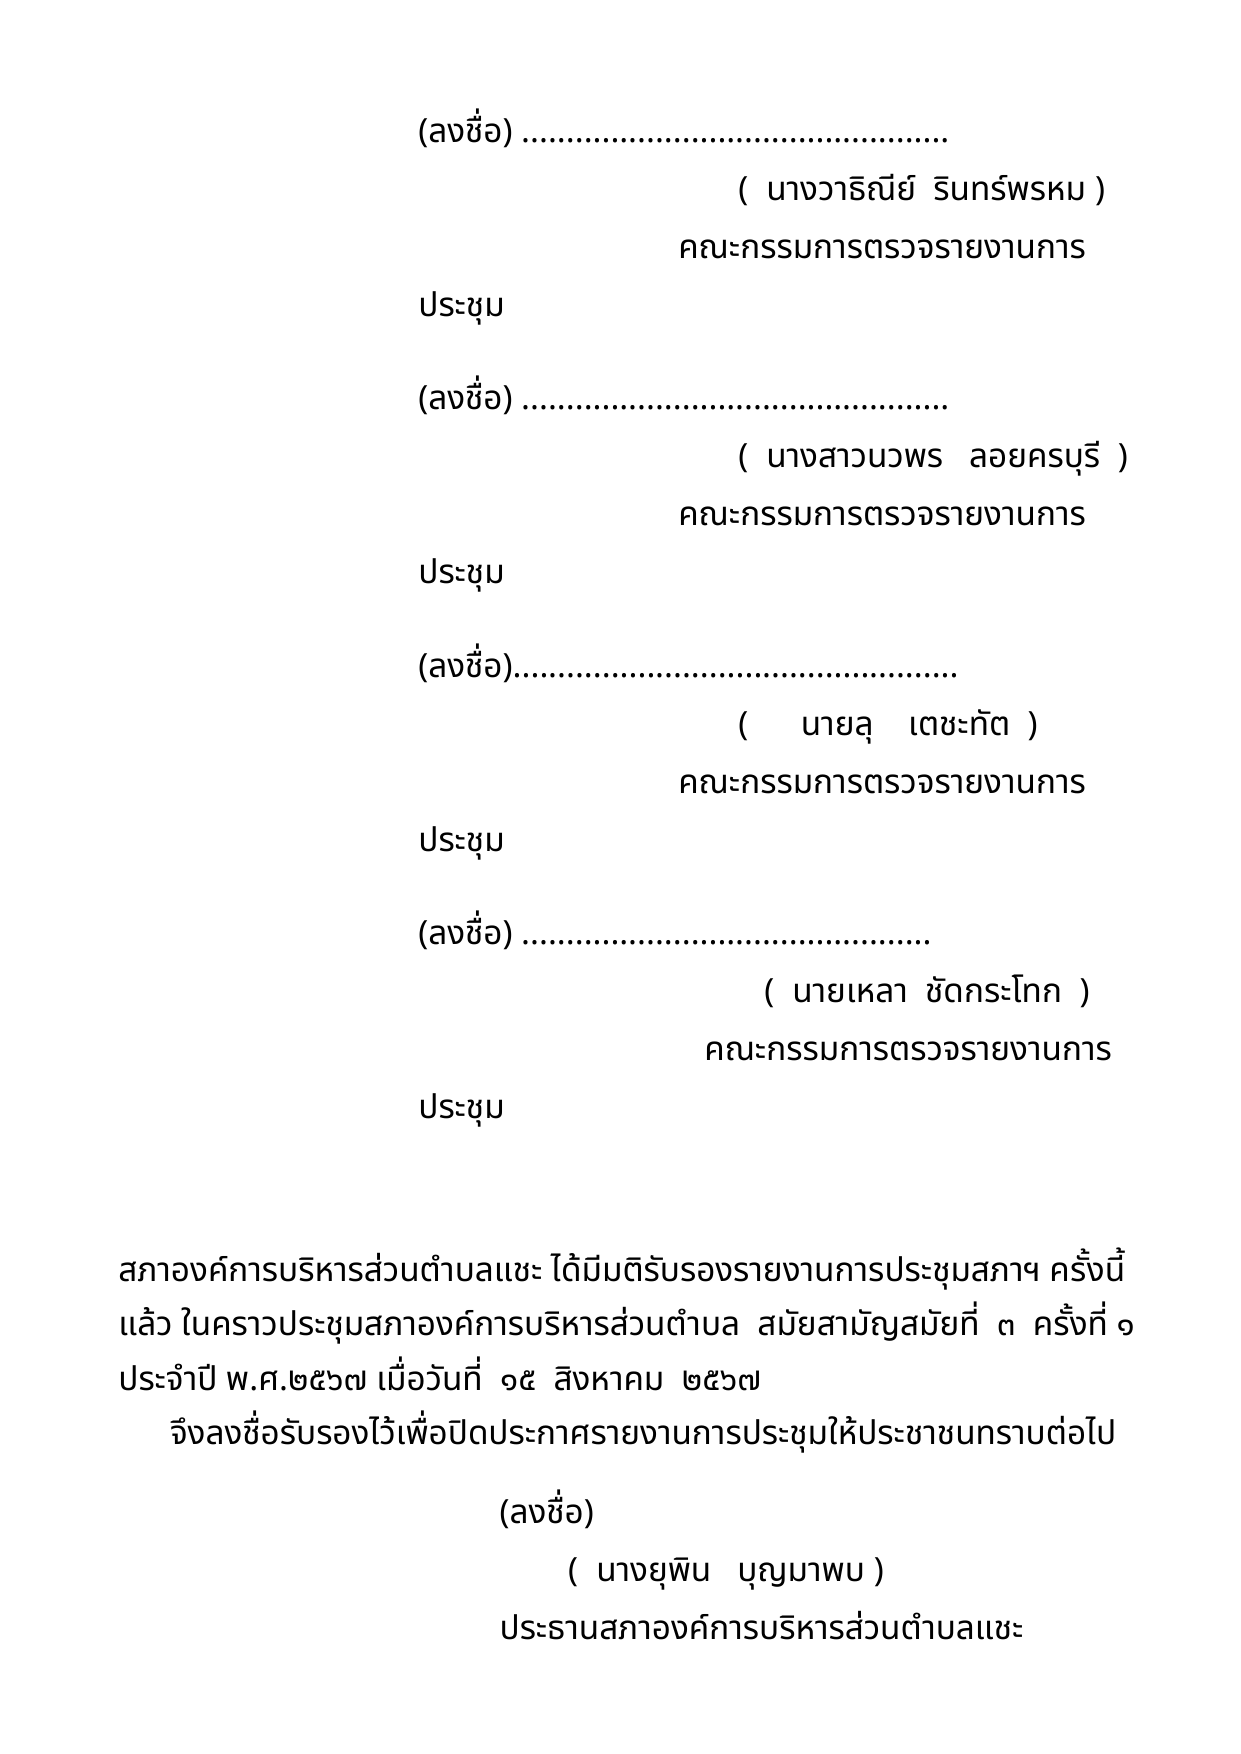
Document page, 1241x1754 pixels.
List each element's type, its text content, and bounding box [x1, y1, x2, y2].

text ( นางวาธิณีย์ รินทร์พรหม ) [418, 164, 1152, 215]
text ( นายลุ เตชะทัต ) [418, 700, 1152, 750]
text จึงลงชื่อรับรองไว้เพื่อปิดประกาศรายงานการประชุมให้ประชาชนทราบต่อไป [118, 1409, 1152, 1459]
text ( นางสาวนวพร ลอยครบุรี ) [418, 432, 1152, 483]
text (ลงชื่อ) ................................................ [418, 71, 1152, 157]
text (ลงชื่อ) [118, 1488, 1152, 1538]
text คณะกรรมการตรวจรายงานการประชุม [418, 490, 1152, 598]
text (ลงชื่อ) ................................................ [418, 338, 1152, 424]
text คณะกรรมการตรวจรายงานการประชุม [418, 223, 1152, 331]
text สภาองค์การบริหารส่วนตำบลแชะ ได้มีมติรับรองรายงานการประชุมสภาฯ ครั้งนี้แล้ว ในคราวประชุมสภาองค์การบริหารส่วนตำบล สมัยสามัญสมัยที่ ๓ ครั้งที่ ๑ ประจำปี พ.ศ.๒๕๖๗ เมื่อวันที่ ๑๕ สิงหาคม ๒๕๖๗ [118, 1246, 1152, 1405]
text ( นายเหลา ชัดกระโทก ) [418, 967, 1152, 1018]
text (ลงชื่อ) .............................................. [418, 874, 1152, 960]
text คณะกรรมการตรวจรายงานการประชุม [418, 758, 1152, 866]
text ( นางยุพิน บุญมาพบ ) [118, 1546, 1152, 1597]
text (ลงชื่อ).................................................. [418, 606, 1152, 692]
text คณะกรรมการตรวจรายงานการประชุม [418, 1025, 1152, 1134]
text ประธานสภาองค์การบริหารส่วนตำบลแชะ [118, 1604, 1152, 1654]
